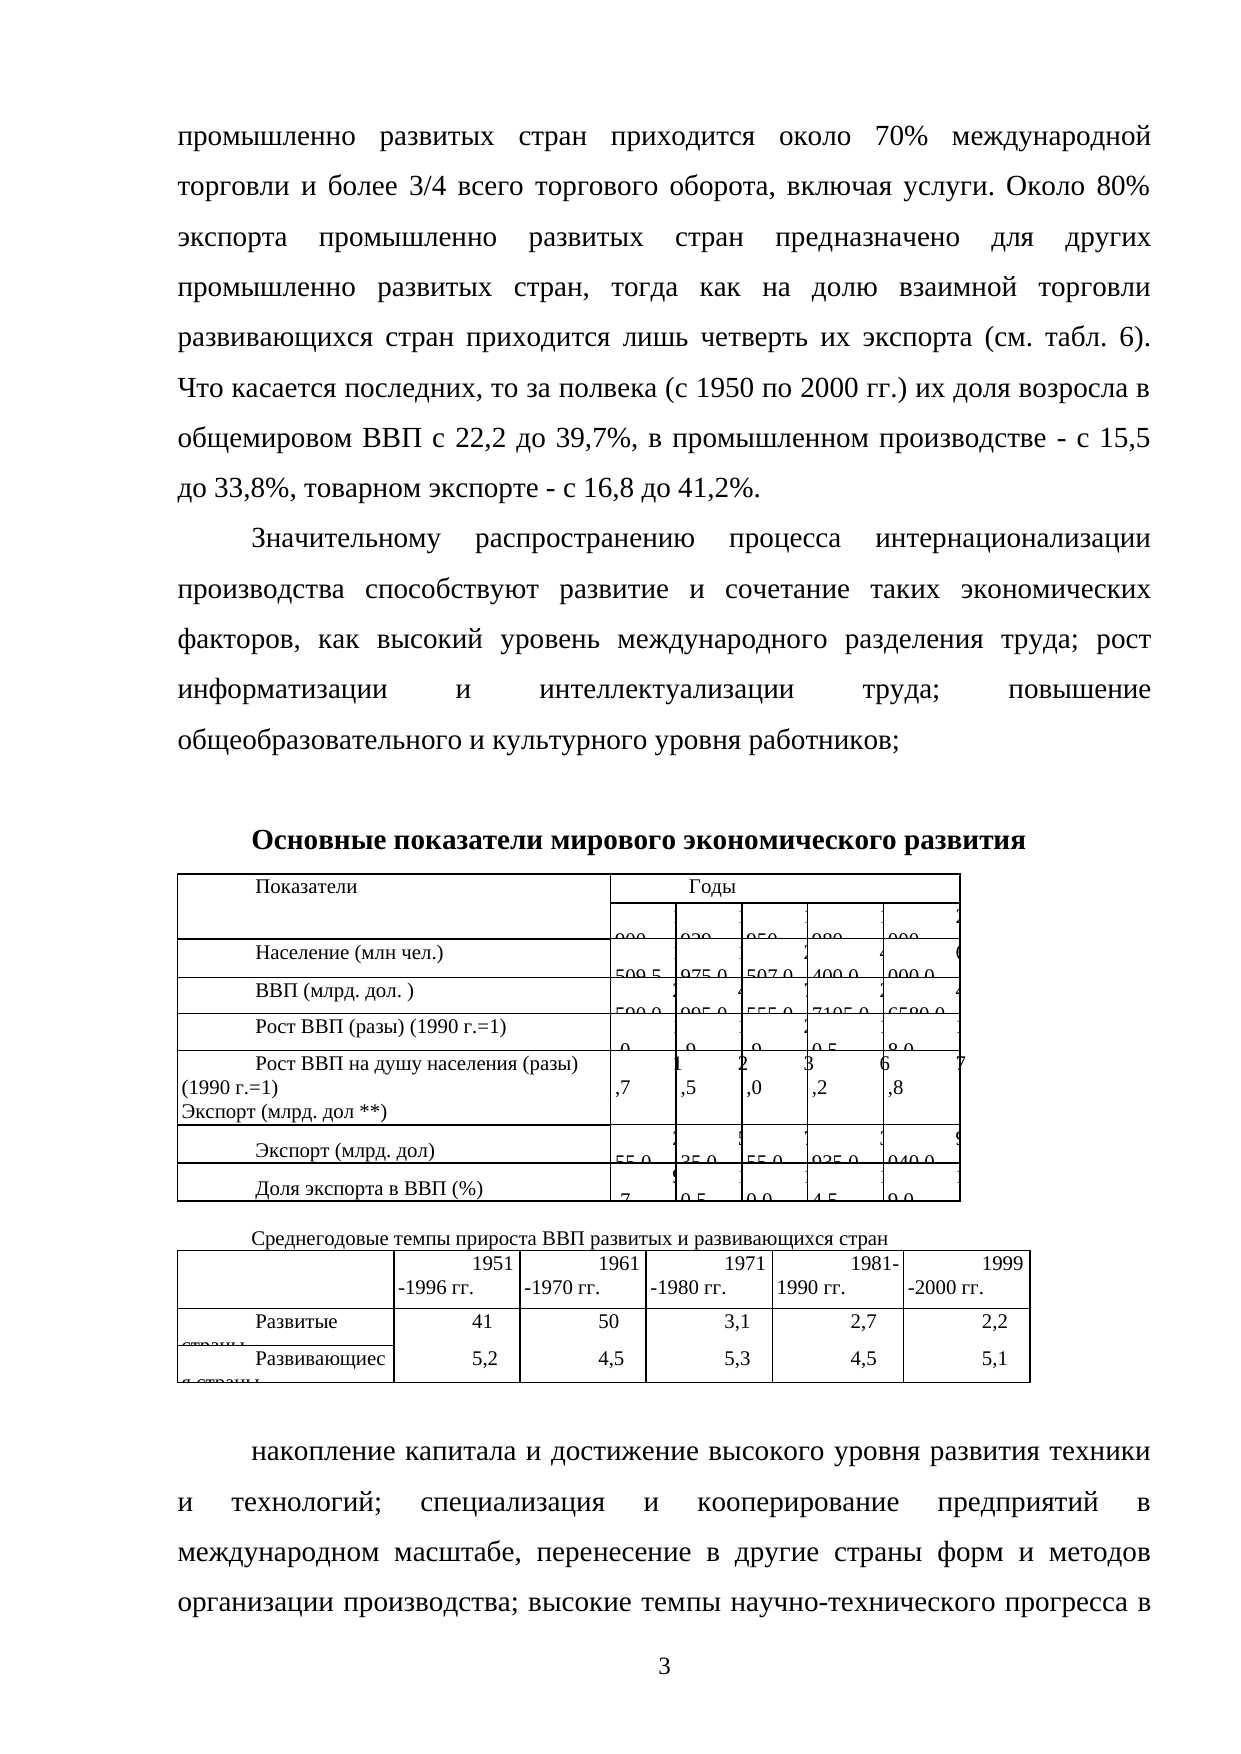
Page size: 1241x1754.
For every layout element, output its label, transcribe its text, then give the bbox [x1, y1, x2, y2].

text Значительному распространению процесса интернационализации производства способствуют развитие и сочетание таких экономических факторов, как высокий уровень международного разделения труда; рост информатизации и интеллектуализации труда; повышение общеобразовательного и культурного уровня работников; [177, 521, 1152, 755]
table_cell 2,9 [743, 1014, 807, 1049]
table_cell 5,1 [904, 1345, 1029, 1382]
table_cell Рост ВВП на душу населения (разы) (.=1) Экспорт (млрд. дол **) [178, 1051, 610, 1124]
table_cell 7,8 [884, 1051, 959, 1124]
table_cell Рост ВВП (разы) (.=1) [178, 1014, 610, 1049]
table_header 1971-1980 гг. [647, 1251, 772, 1307]
table_cell 1,9 [677, 1014, 741, 1049]
table_header 1951-1996 гг. [395, 1251, 519, 1307]
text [177, 1433, 1152, 1618]
table_cell Население (млн чел.) [178, 940, 610, 977]
table_cell 2590,0 [611, 978, 675, 1013]
table_cell 1975,0 [677, 939, 741, 977]
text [177, 118, 1152, 504]
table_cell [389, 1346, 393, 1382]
table_cell 10,5 [808, 1014, 883, 1049]
table_cell 2,2 [904, 1309, 1029, 1345]
table_header [178, 1251, 393, 1307]
table_cell 27105,0 [808, 978, 883, 1013]
table_cell 6,2 [808, 1051, 883, 1124]
table_cell 4995,0 [677, 978, 741, 1013]
table_cell 50 [521, 1309, 645, 1345]
text Среднегодовые темпы прироста ВВП развитых и развивающихся стран [177, 1226, 1152, 1250]
table_cell 46580,0 [884, 978, 959, 1013]
table_cell 7555,0 [743, 978, 807, 1013]
table_cell 3,1 [647, 1309, 772, 1345]
table_cell Доля экспорта в ВВП (%) [178, 1164, 610, 1200]
table_cell 4,5 [521, 1345, 645, 1382]
table_header 1961-1970 гг. [521, 1251, 645, 1307]
table_cell 535,0 [677, 1125, 741, 1162]
table_cell 755,0 [743, 1125, 807, 1162]
table_cell 6000,0 [884, 939, 959, 977]
table_cell ВВП (млрд. дол. ) [178, 978, 610, 1013]
table_cell 4,5 [773, 1345, 903, 1382]
table_cell 5,2 [395, 1345, 519, 1382]
table_cell 9040,0 [884, 1125, 959, 1162]
table_cell 2,5 [677, 1051, 741, 1124]
table_cell 3,0 [743, 1051, 807, 1124]
table_cell 1509,5 [611, 939, 675, 977]
table_header 1999-2000 гг. [904, 1251, 1029, 1307]
table_cell Экспорт (млрд. дол) [178, 1126, 610, 1162]
table_cell 4400,0 [808, 939, 883, 977]
table_header Годы [611, 875, 959, 902]
table_cell 18,0 [884, 1014, 959, 1049]
text Основные показатели мирового экономического развития [177, 822, 1152, 856]
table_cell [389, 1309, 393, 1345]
table_cell 255,0 [611, 1125, 675, 1162]
table_cell 2507,0 [743, 939, 807, 977]
table_cell 5,3 [647, 1345, 772, 1382]
table_cell 3935,0 [808, 1125, 883, 1162]
table_cell 41 [395, 1309, 519, 1345]
table_header Показатели [178, 875, 610, 938]
table_cell 2,7 [773, 1309, 903, 1345]
table_header 1981- 1990 гг. [773, 1251, 903, 1307]
table_cell 1,7 [611, 1051, 675, 1124]
table_cell 1,0 [611, 1014, 675, 1049]
table_cell 9,7 [611, 1164, 675, 1200]
